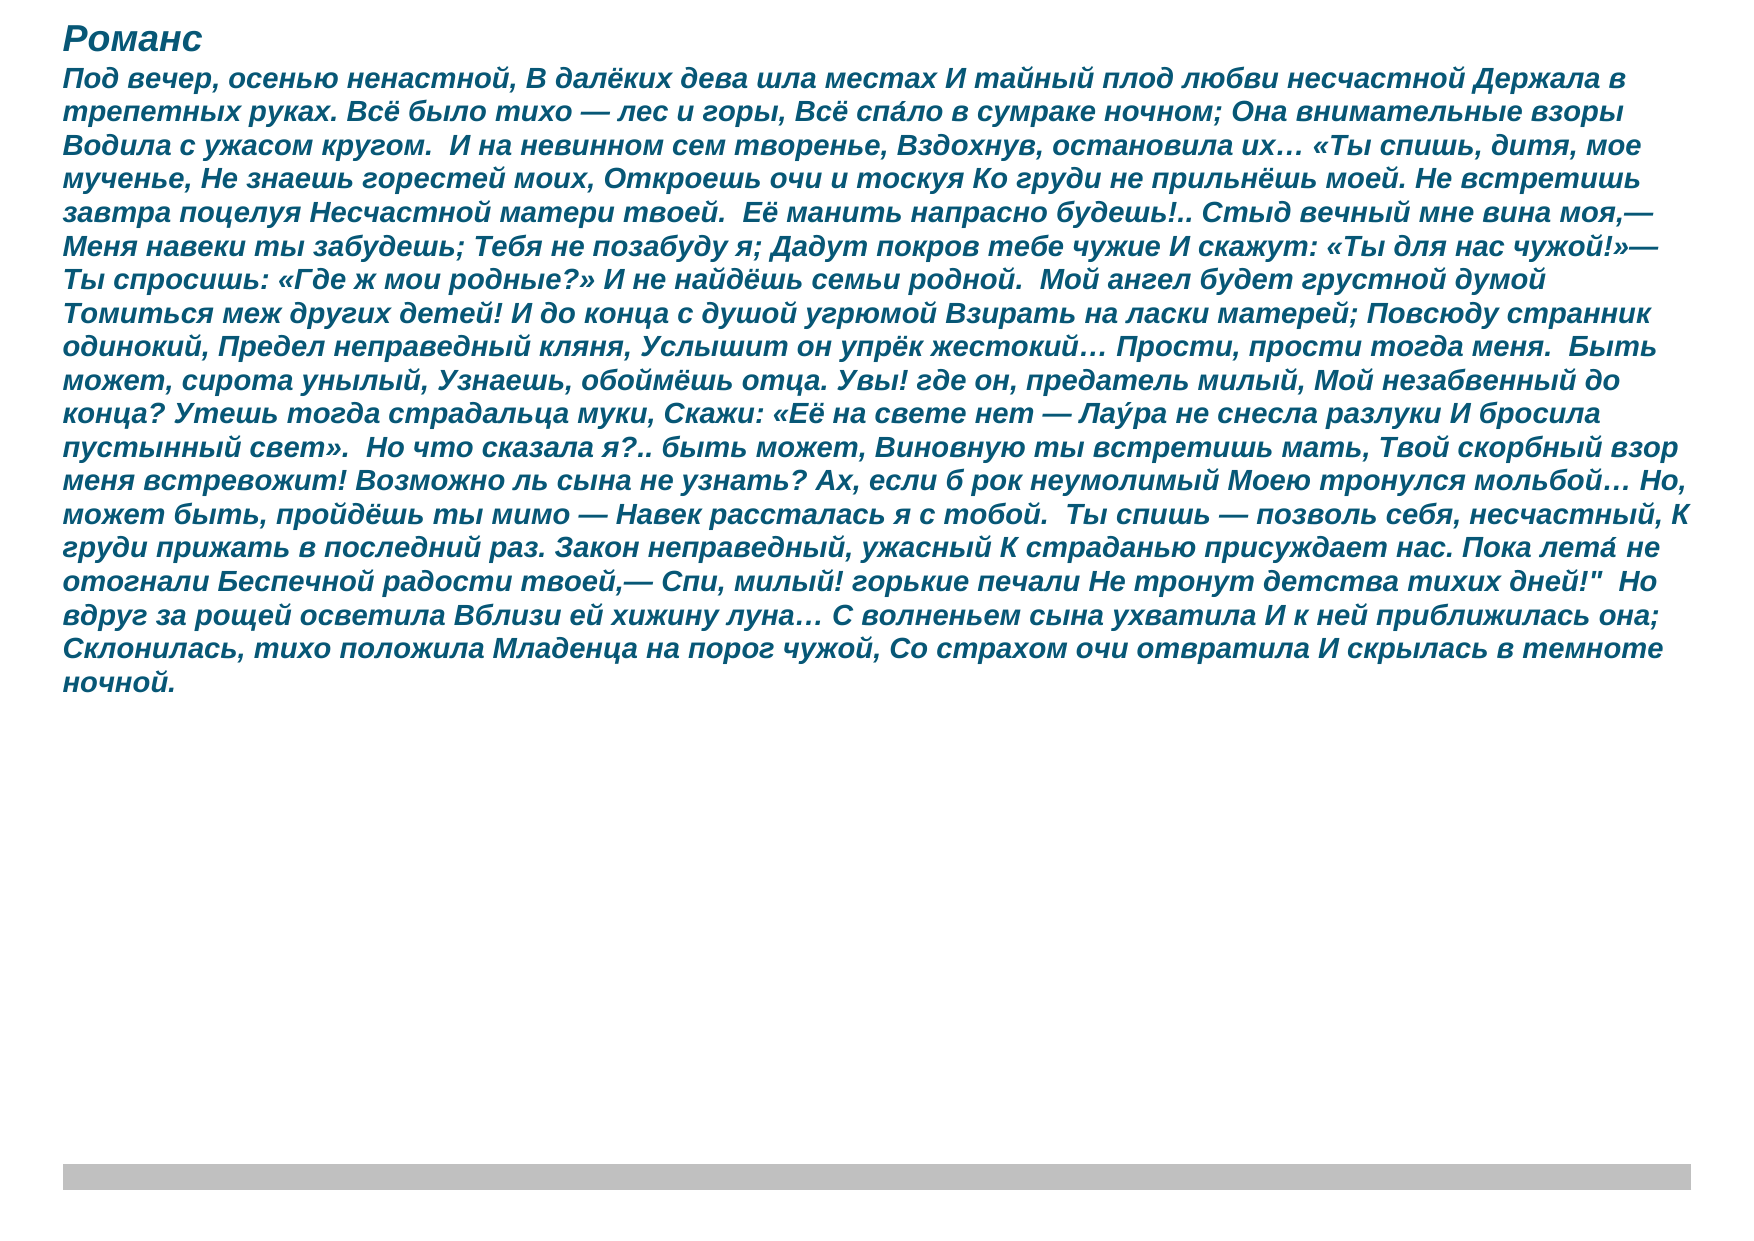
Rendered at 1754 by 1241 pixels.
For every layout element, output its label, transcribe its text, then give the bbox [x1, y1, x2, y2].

subtitle Романс [62, 17, 1691, 60]
text Под вечер, осенью ненастной, [62, 61, 1691, 698]
